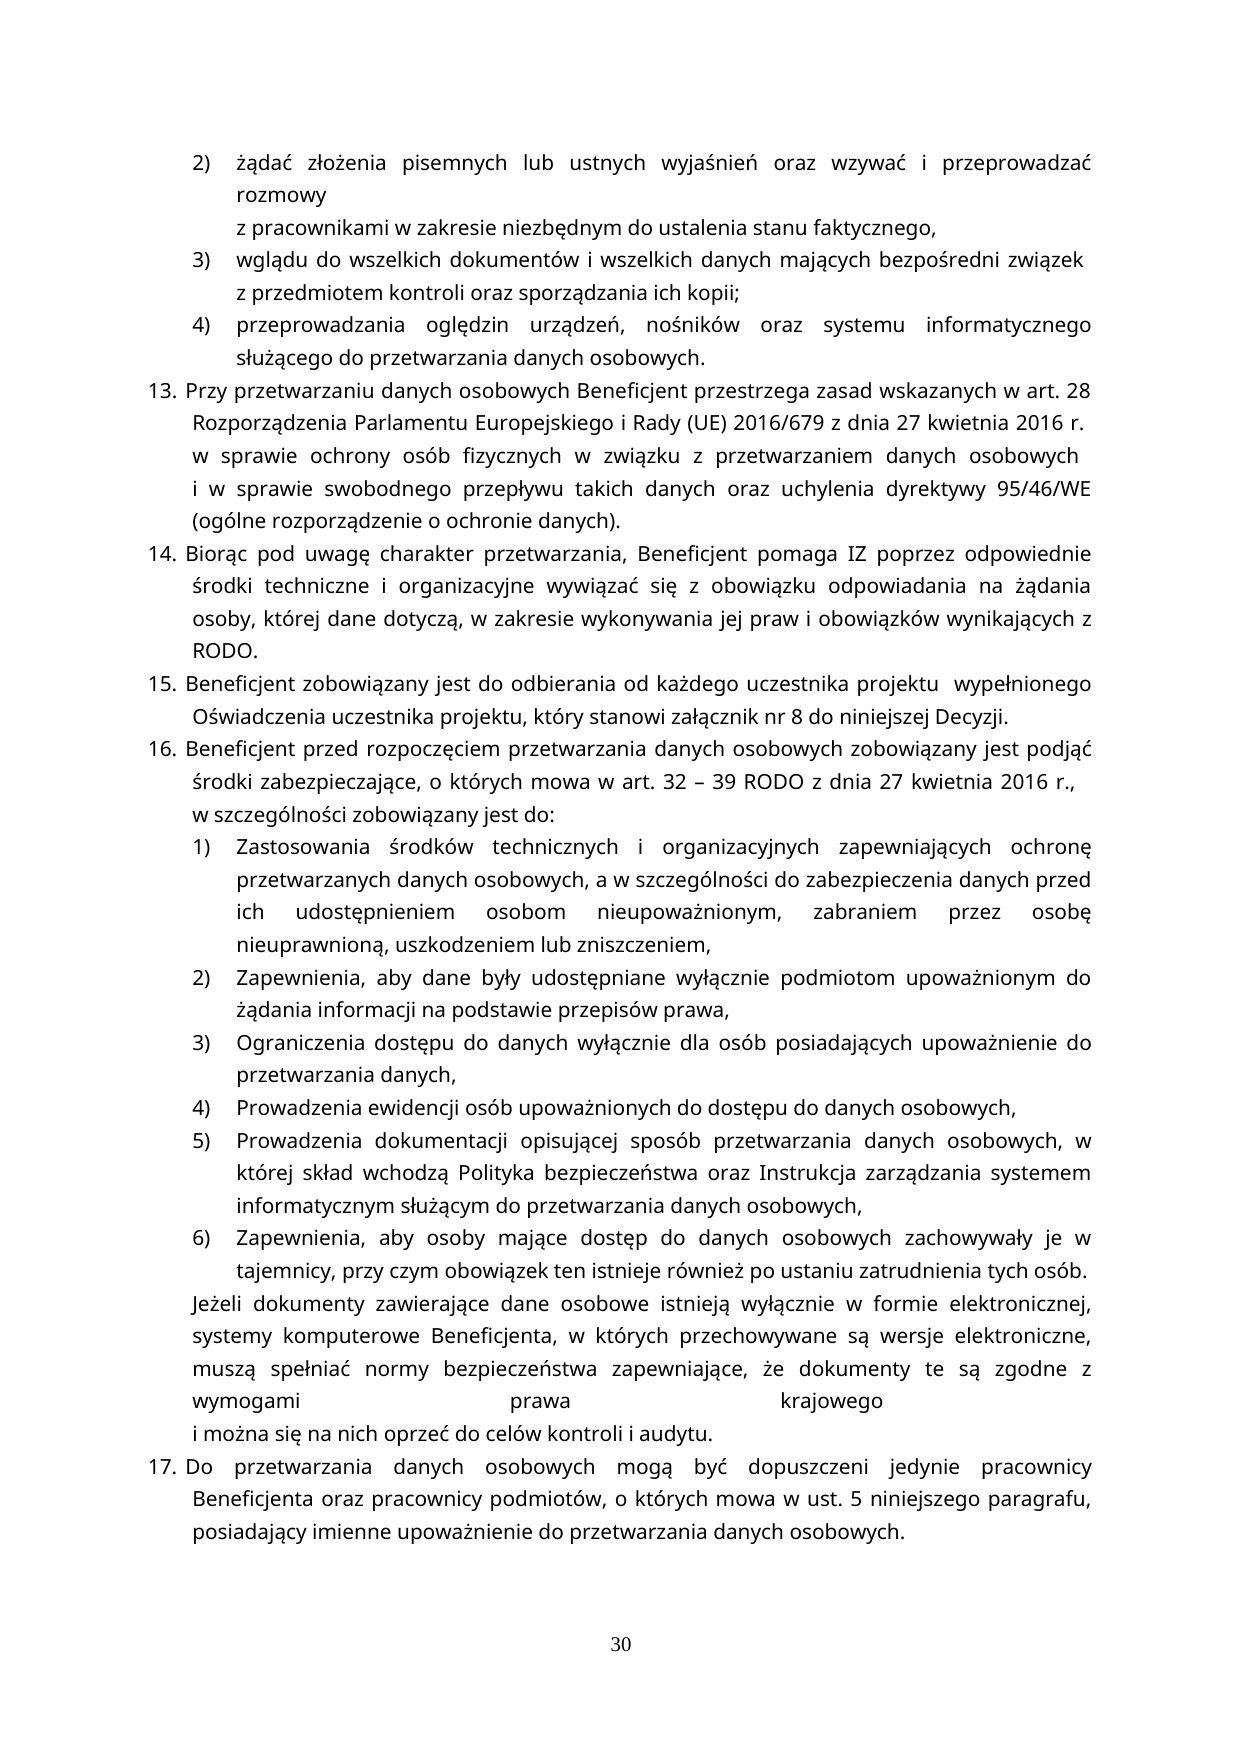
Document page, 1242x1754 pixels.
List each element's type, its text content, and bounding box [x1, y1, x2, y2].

list żądać złożenia pisemnych lub ustnych wyjaśnień oraz wzywać i przeprowadzać rozmowy z pracownikami w zakresie niezbędnym do ustalenia stanu faktycznego, [192, 148, 1093, 241]
list Zapewnienia, aby osoby mające dostęp do danych osobowych zachowywały je w tajemnicy, przy czym obowiązek ten istnieje również po ustaniu zatrudnienia tych osób. [192, 1223, 1093, 1284]
list Ograniczenia dostępu do danych wyłącznie dla osób posiadających upoważnienie do przetwarzania danych, [192, 1028, 1093, 1089]
list Zastosowania środków technicznych i organizacyjnych zapewniających ochronę przetwarzanych danych osobowych, a w szczególności do zabezpieczenia danych przed ich udostępnieniem osobom nieupoważnionym, zabraniem przez osobę nieuprawnioną, uszkodzeniem lub zniszczeniem, [192, 832, 1093, 958]
list Beneficjent przed rozpoczęciem przetwarzania danych osobowych zobowiązany jest podjąć środki zabezpieczające, o których mowa w art. 32 – 39 RODO z dnia 27 kwietnia 2016 r., w szczególności zobowiązany jest do: [148, 734, 1093, 828]
list Przy przetwarzaniu danych osobowych Beneficjent przestrzega zasad wskazanych w art. 28 Rozporządzenia Parlamentu Europejskiego i Rady (UE) 2016/679 z dnia 27 kwietnia 2016 r. w sprawie ochrony osób fizycznych w związku z przetwarzaniem danych osobowych i w sprawie swobodnego przepływu takich danych oraz uchylenia dyrektywy 95/46/WE (ogólne rozporządzenie o ochronie danych). [148, 376, 1093, 535]
list Do przetwarzania danych osobowych mogą być dopuszczeni jedynie pracownicy Beneficjenta oraz pracownicy podmiotów, o których mowa w ust. 5 niniejszego paragrafu, posiadający imienne upoważnienie do przetwarzania danych osobowych. [148, 1452, 1093, 1545]
list Biorąc pod uwagę charakter przetwarzania, Beneficjent pomaga IZ poprzez odpowiednie środki techniczne i organizacyjne wywiązać się z obowiązku odpowiadania na żądania osoby, której dane dotyczą, w zakresie wykonywania jej praw i obowiązków wynikających z RODO. [148, 539, 1093, 665]
list Prowadzenia dokumentacji opisującej sposób przetwarzania danych osobowych, w której skład wchodzą Polityka bezpieczeństwa oraz Instrukcja zarządzania systemem informatycznym służącym do przetwarzania danych osobowych, [192, 1126, 1093, 1219]
list Jeżeli dokumenty zawierające dane osobowe istnieją wyłącznie w formie elektronicznej, systemy komputerowe Beneficjenta, w których przechowywane są wersje elektroniczne, muszą spełniać normy bezpieczeństwa zapewniające, że dokumenty te są zgodne z wymogami prawa krajowego i można się na nich oprzeć do celów kontroli i audytu. [192, 1289, 1093, 1448]
list przeprowadzania oględzin urządzeń, nośników oraz systemu informatycznego służącego do przetwarzania danych osobowych. [192, 311, 1093, 372]
list wglądu do wszelkich dokumentów i wszelkich danych mających bezpośredni związek z przedmiotem kontroli oraz sporządzania ich kopii; [192, 245, 1093, 306]
list Beneficjent zobowiązany jest do odbierania od każdego uczestnika projektu wypełnionego Oświadczenia uczestnika projektu, który stanowi załącznik nr 8 do niniejszej Decyzji. [148, 669, 1093, 730]
list Zapewnienia, aby dane były udostępniane wyłącznie podmiotom upoważnionym do żądania informacji na podstawie przepisów prawa, [192, 963, 1093, 1024]
list Prowadzenia ewidencji osób upoważnionych do dostępu do danych osobowych, [192, 1093, 1093, 1122]
